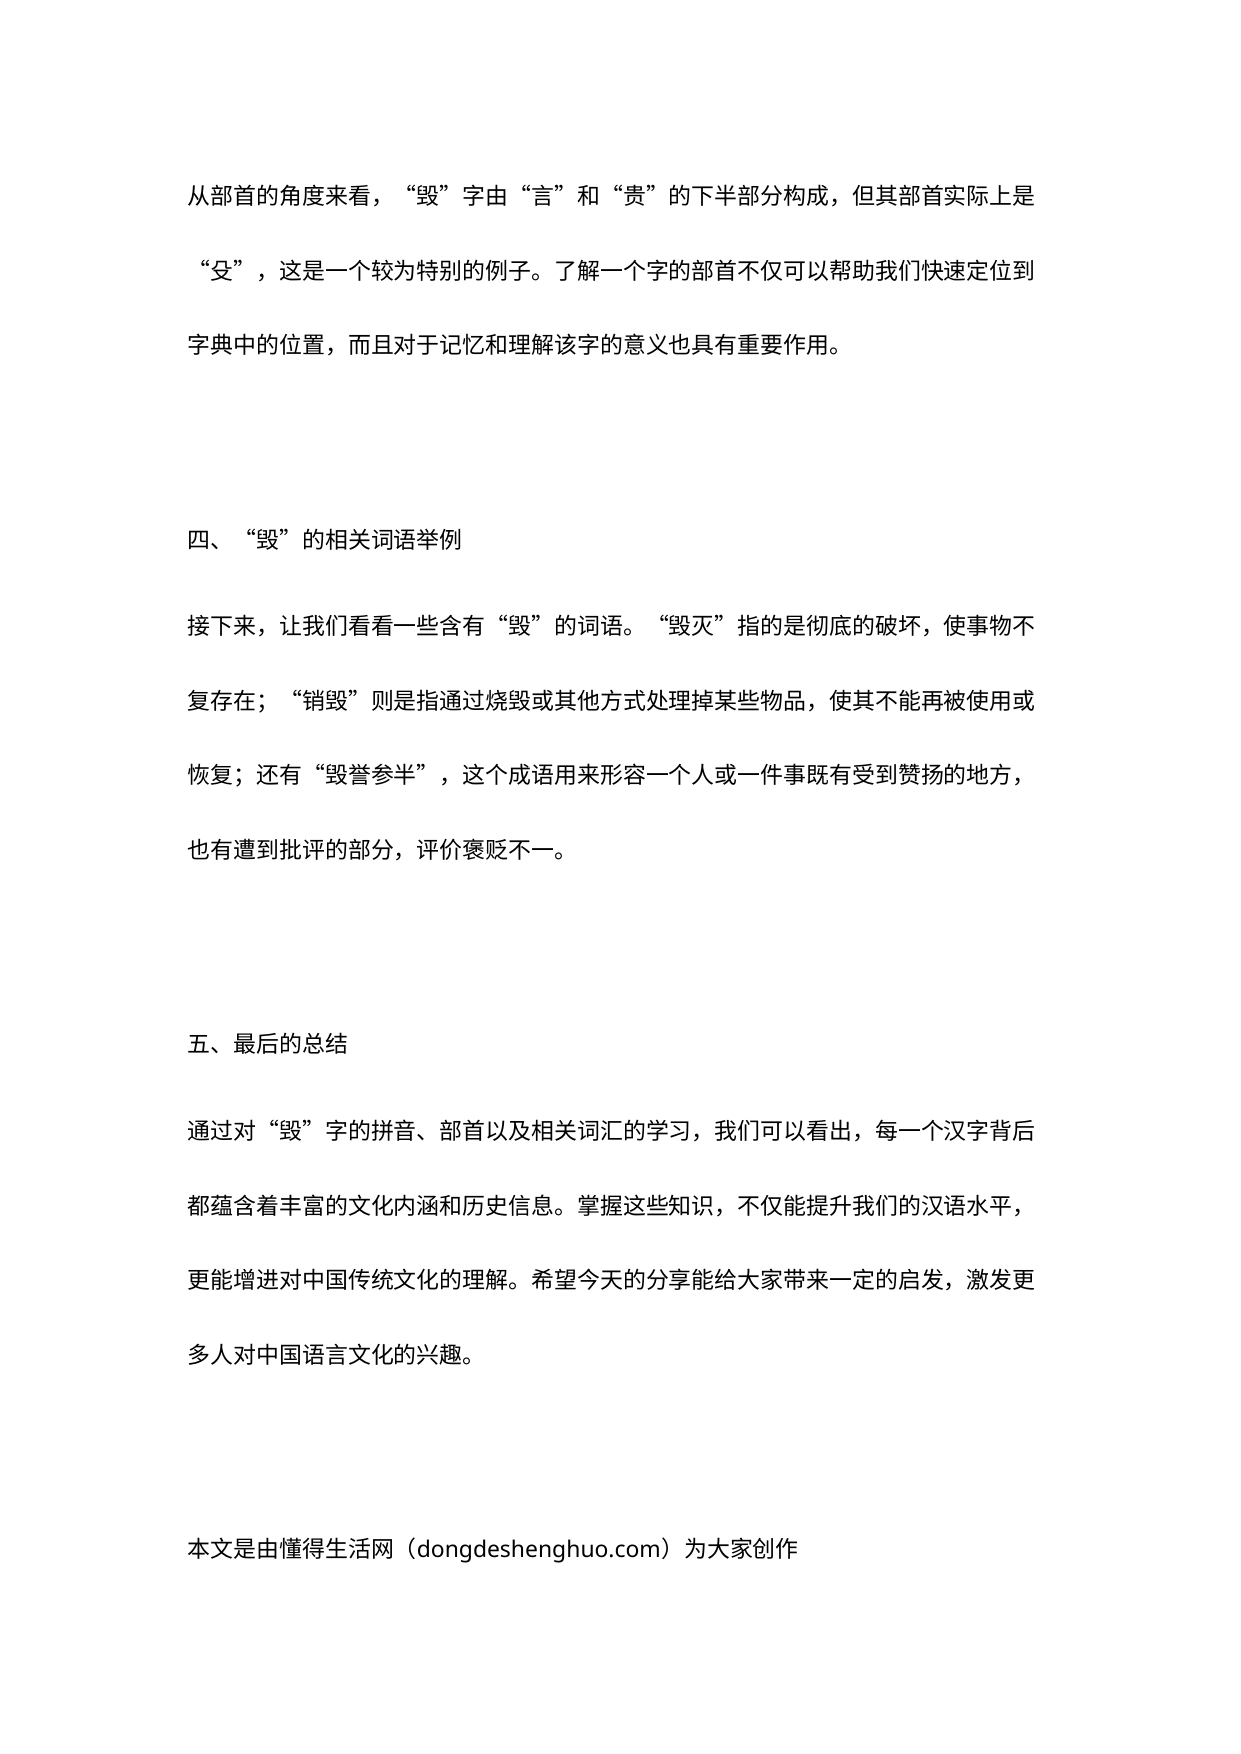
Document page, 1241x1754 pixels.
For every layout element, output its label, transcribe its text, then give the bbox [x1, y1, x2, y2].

text 接下来，让我们看看一些含有“毁”的词语。“毁灭”指的是彻底的破坏，使事物不复存在；“销毁”则是指通过烧毁或其他方式处理掉某些物品，使其不能再被使用或恢复；还有“毁誉参半”，这个成语用来形容一个人或一件事既有受到赞扬的地方，也有遭到批评的部分，评价褒贬不一。 [187, 592, 1053, 881]
text 从部首的角度来看，“毁”字由“言”和“贵”的下半部分构成，但其部首实际上是“殳”，这是一个较为特别的例子。了解一个字的部首不仅可以帮助我们快速定位到字典中的位置，而且对于记忆和理解该字的意义也具有重要作用。 [187, 162, 1053, 376]
text 通过对“毁”字的拼音、部首以及相关词汇的学习，我们可以看出，每一个汉字背后都蕴含着丰富的文化内涵和历史信息。掌握这些知识，不仅能提升我们的汉语水平，更能增进对中国传统文化的理解。希望今天的分享能给大家带来一定的启发，激发更多人对中国语言文化的兴趣。 [187, 1097, 1053, 1386]
text 五、最后的总结 [187, 1011, 1053, 1076]
text 四、“毁”的相关词语举例 [187, 506, 1053, 571]
text 本文是由懂得生活网（dongdeshenghuo.com）为大家创作 [187, 1515, 1053, 1580]
